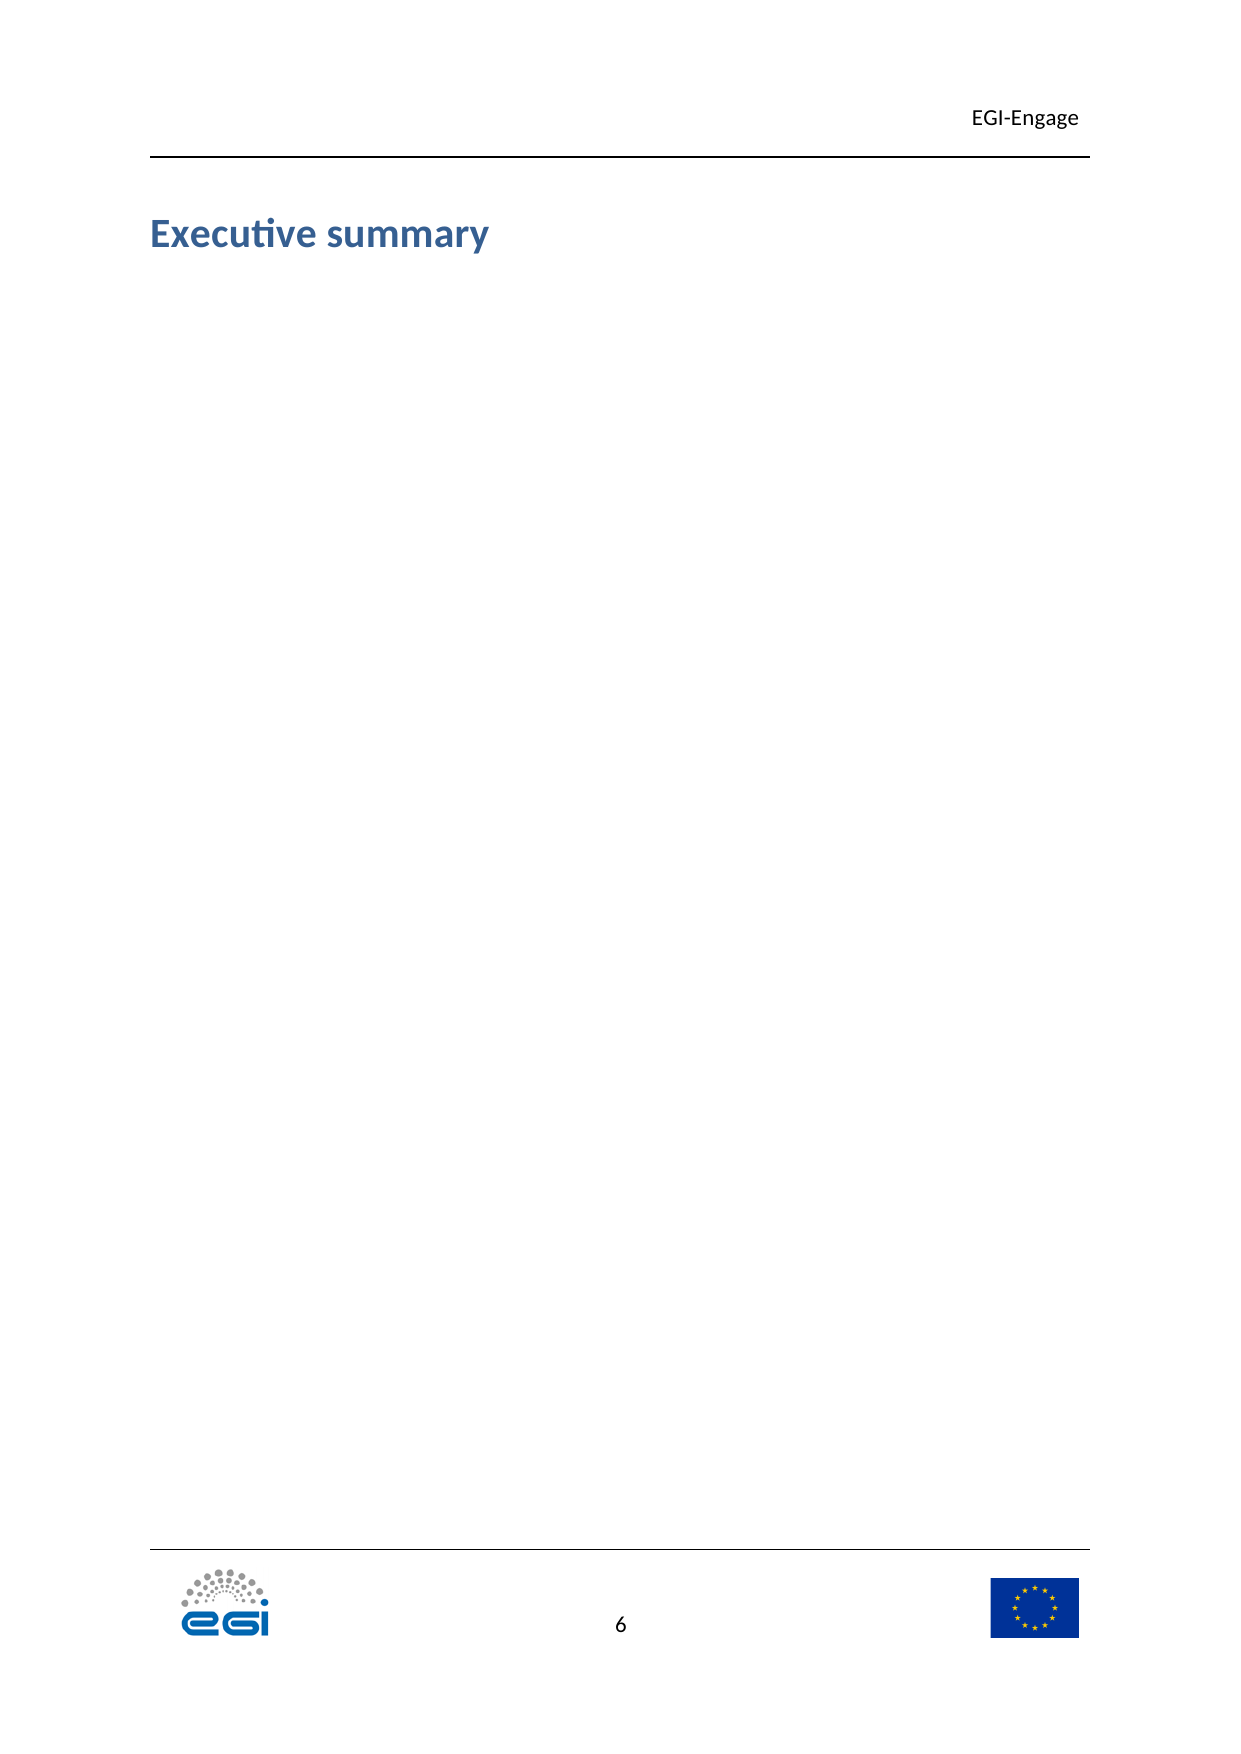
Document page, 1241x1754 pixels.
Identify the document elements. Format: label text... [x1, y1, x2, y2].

picture [990, 1578, 1079, 1638]
text Executive summary [150, 207, 1090, 258]
picture [161, 1567, 287, 1638]
